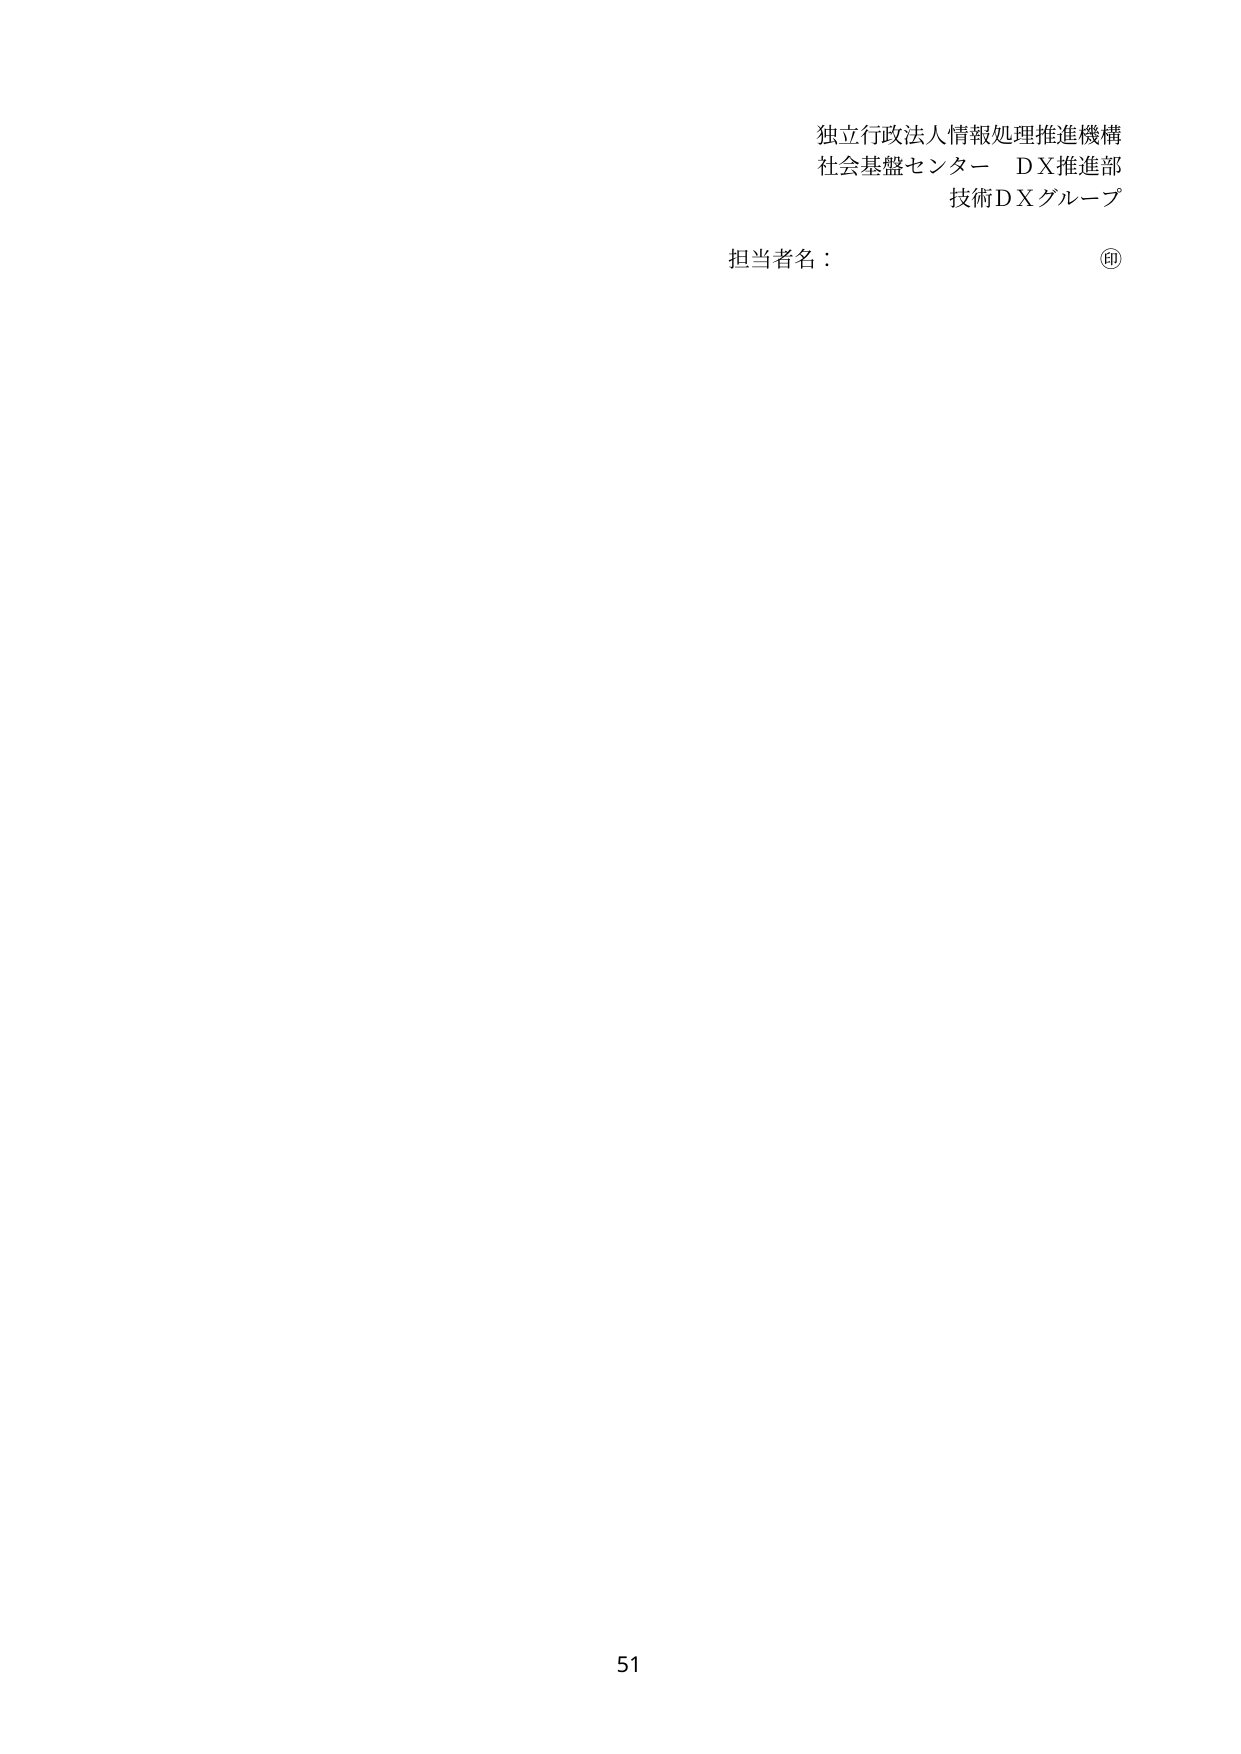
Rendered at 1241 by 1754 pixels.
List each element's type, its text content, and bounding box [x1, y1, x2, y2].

text 社会基盤センター ＤＸ推進部 [136, 149, 1122, 181]
text 技術ＤＸグループ [136, 181, 1122, 212]
text 担当者名： ㊞ [136, 242, 1122, 274]
text 独立行政法人情報処理推進機構 [136, 118, 1122, 149]
